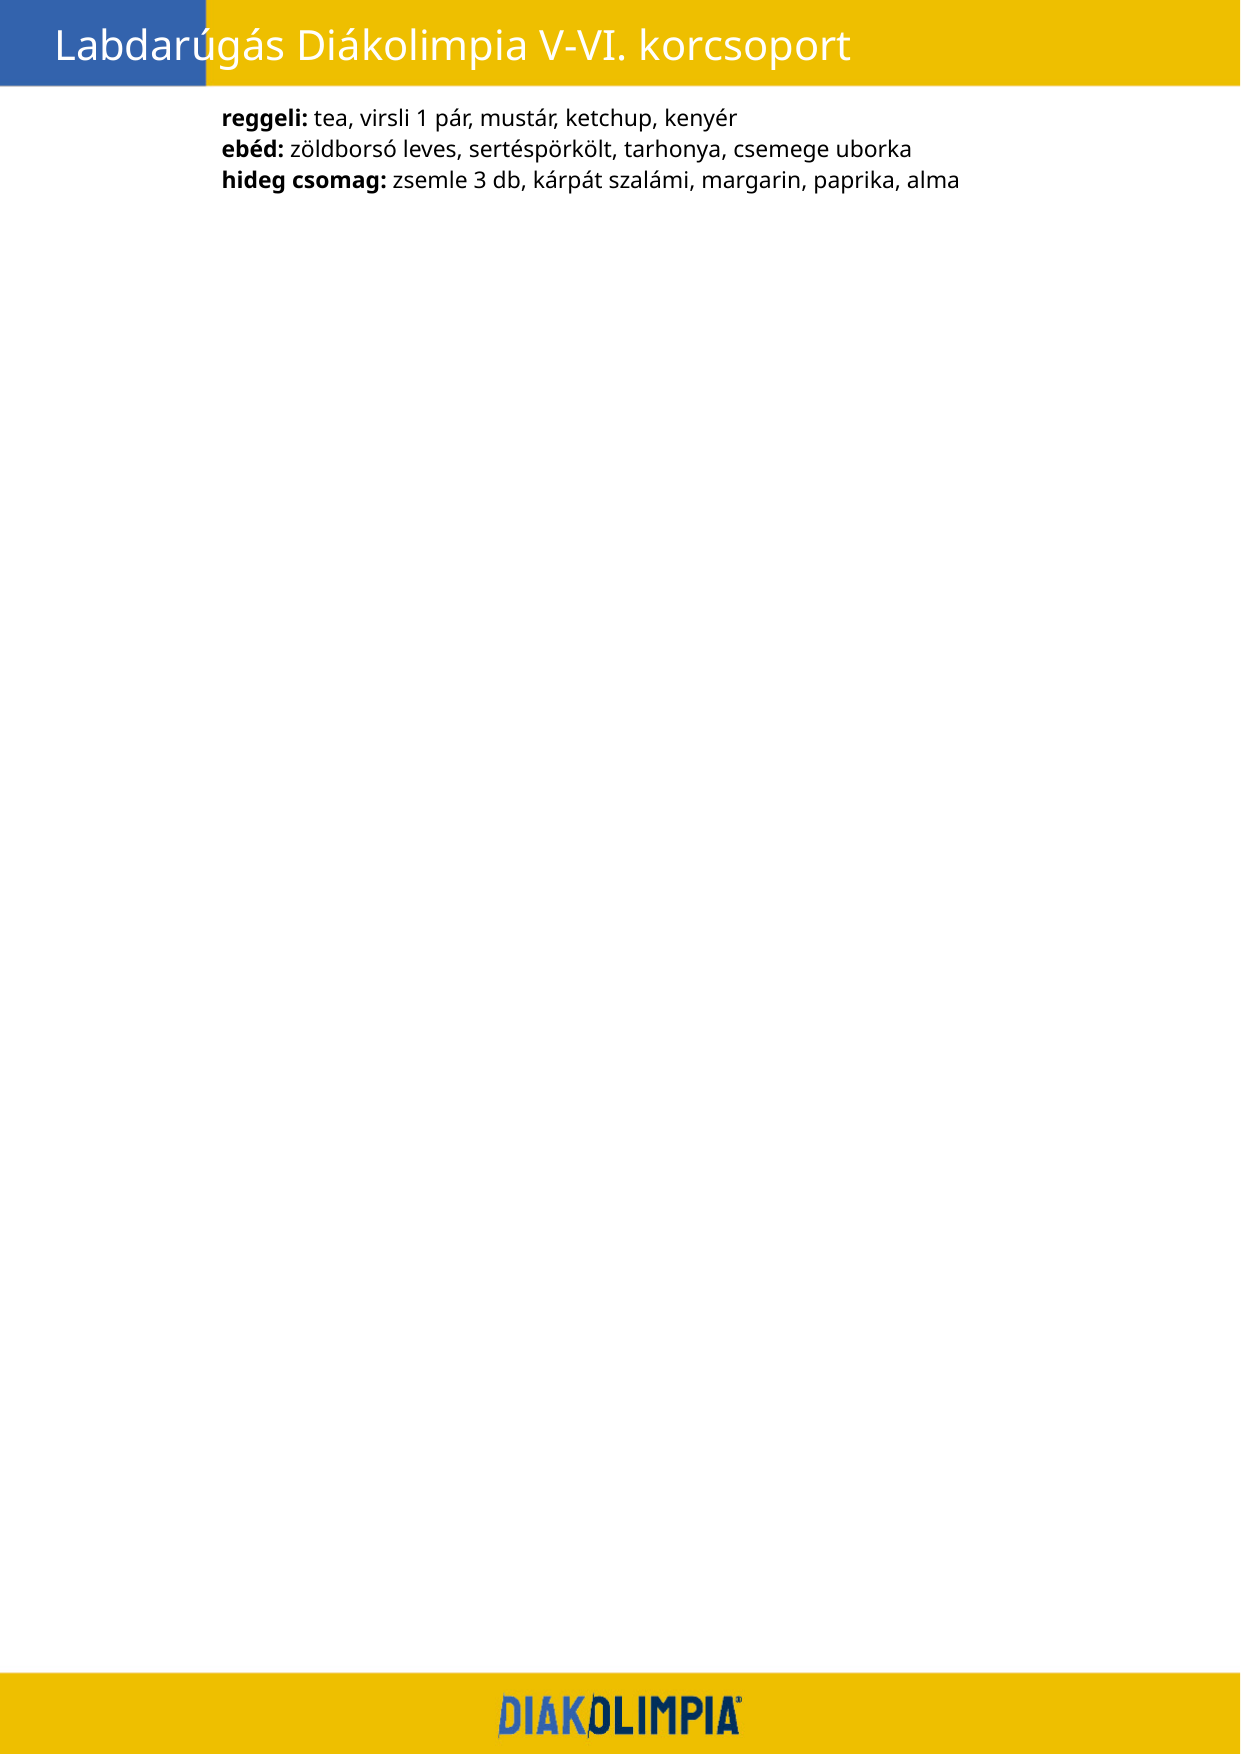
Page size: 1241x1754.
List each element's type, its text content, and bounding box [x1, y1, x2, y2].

text reggeli: tea, virsli 1 pár, mustár, ketchup, kenyér [148, 101, 1093, 133]
picture [0, 0, 1241, 1754]
text hideg csomag: zsemle 3 db, kárpát szalámi, margarin, paprika, alma [148, 164, 1093, 195]
text ebéd: zöldborsó leves, sertéspörkölt, tarhonya, csemege uborka [148, 133, 1093, 164]
